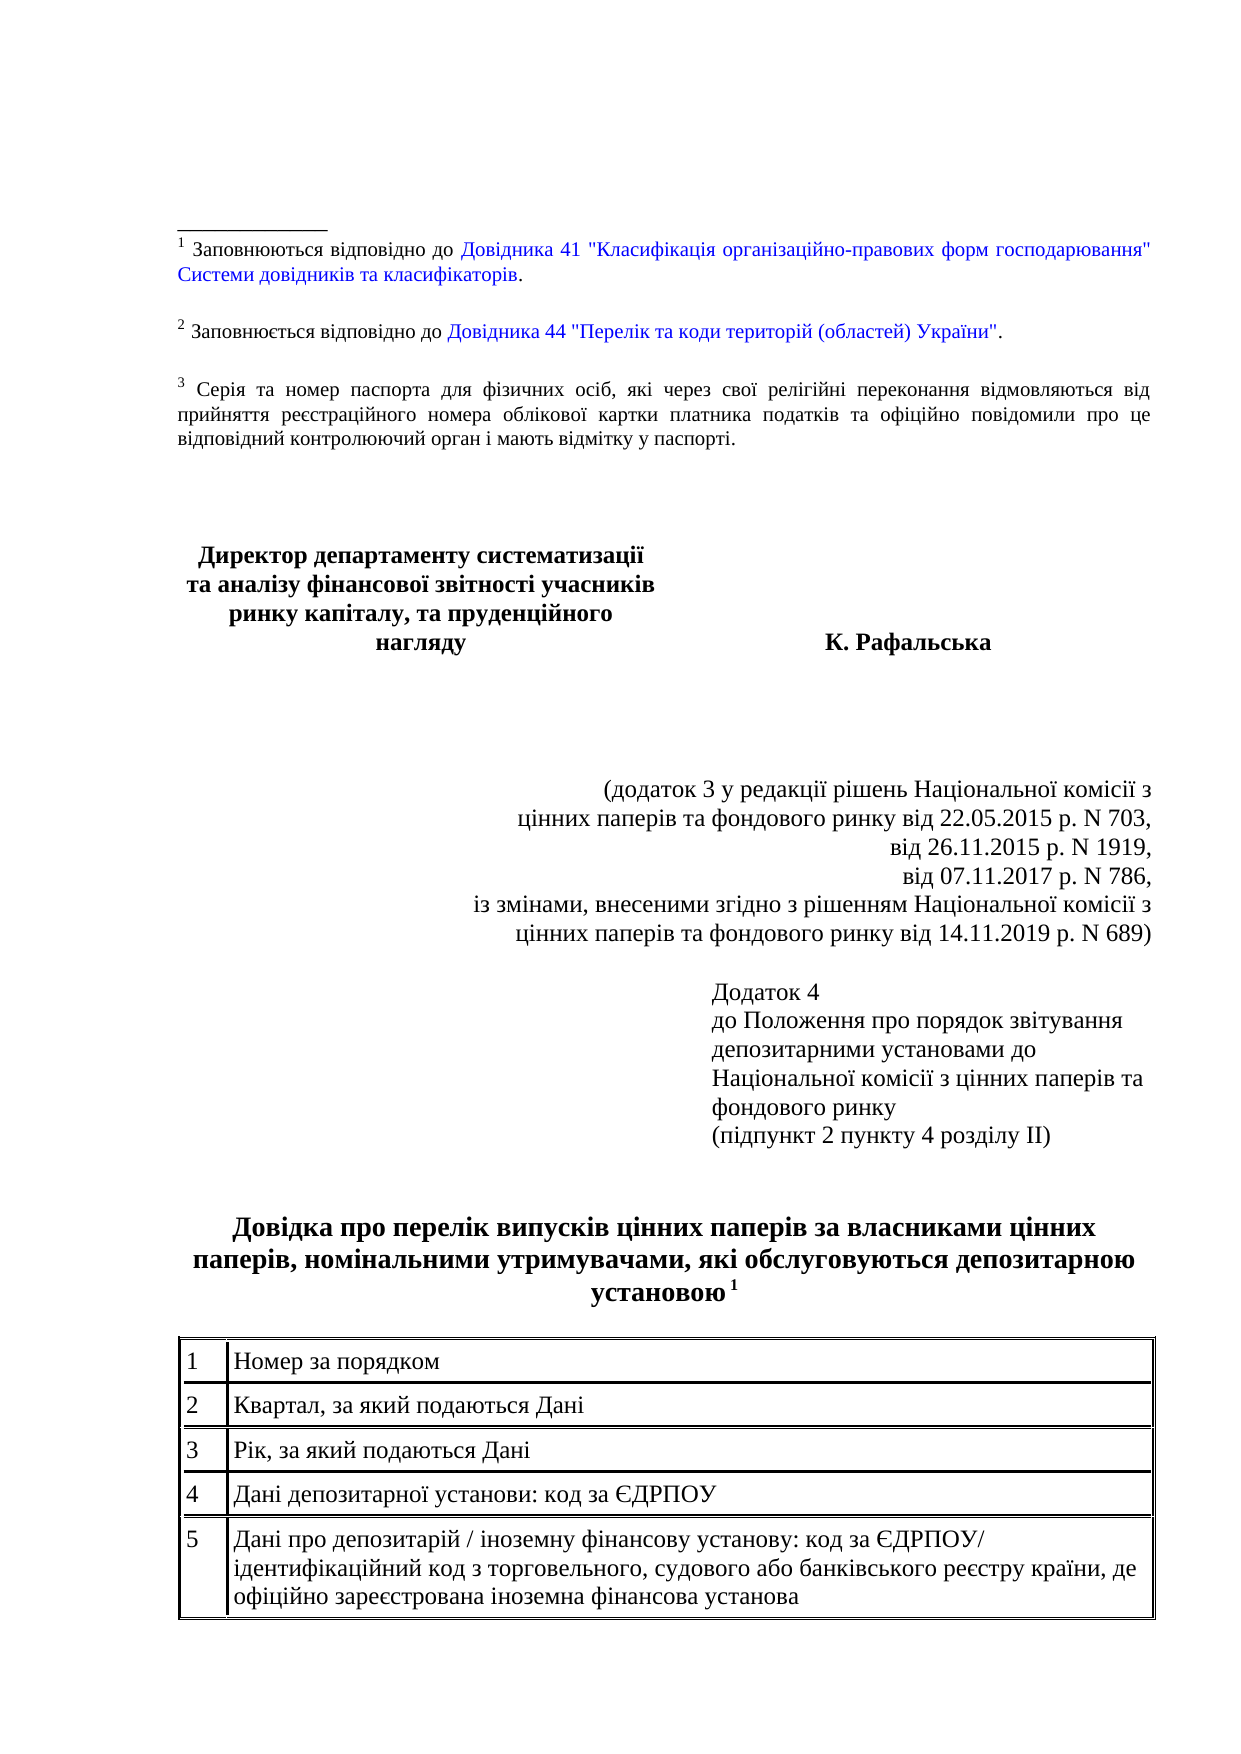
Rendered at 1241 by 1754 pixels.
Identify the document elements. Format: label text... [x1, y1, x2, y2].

table_cell 5 [181, 1514, 227, 1616]
text ____________ 1 Заповнюються відповідно до Довідника 41 "Класифікація організаційно-правових форм господарювання" Системи довідників та класифікаторів. [177, 205, 1152, 286]
table_cell 3 [181, 1425, 226, 1470]
table_header Номер за порядком [227, 1340, 1152, 1381]
text (додаток 3 у редакції рішень Національної комісії з цінних паперів та фондового ринку від 22.05.2015 р. N 703, від 26.11.2015 р. N 1919, від 07.11.2017 р. N 786, із змінами, внесеними згідно з рішенням Національної комісії з цінних паперів та фондового ринку від 14.11.2019 р. N 689) [177, 774, 1152, 947]
table_header Додаток 4 до Положення про порядок звітування депозитарними установами до Національної комісії з цінних паперів та фондового ринку (підпункт 2 пункту 4 розділу II) [709, 974, 1147, 1152]
table_cell Рік, за який подаються Дані [229, 1425, 1153, 1470]
table_cell 2 [181, 1381, 226, 1425]
table_cell Дані про депозитарій / іноземну фінансову установу: код за ЄДРПОУ/ ідентифікаційний код з торговельного, судового або банківського реєстру країни, де офіційно зареєстрована іноземна фінансова установа [227, 1514, 1153, 1616]
table_cell Дані депозитарної установи: код за ЄДРПОУ [229, 1470, 1152, 1514]
table_header К. Рафальська [664, 538, 1152, 659]
subtitle Довідка про перелік випусків цінних паперів за власниками цінних паперів, номінальними утримувачами, які обслуговуються депозитарною установою 1 [177, 1210, 1152, 1307]
table_cell 4 [181, 1470, 226, 1514]
table_header Директор департаменту систематизації та аналізу фінансової звітності учасників ринку капіталу, та пруденційного нагляду [177, 538, 664, 659]
text 3 Серія та номер паспорта для фізичних осіб, які через свої релігійні переконання відмовляються від прийняття реєстраційного номера облікової картки платника податків та офіційно повідомили про це відповідний контролюючий орган і мають відмітку у паспорті. [177, 373, 1152, 450]
text 2 Заповнюється відповідно до Довідника 44 "Перелік та коди територій (областей) України". [177, 316, 1152, 344]
table_cell Квартал, за який подаються Дані [229, 1381, 1152, 1425]
table_header 1 [181, 1338, 227, 1381]
